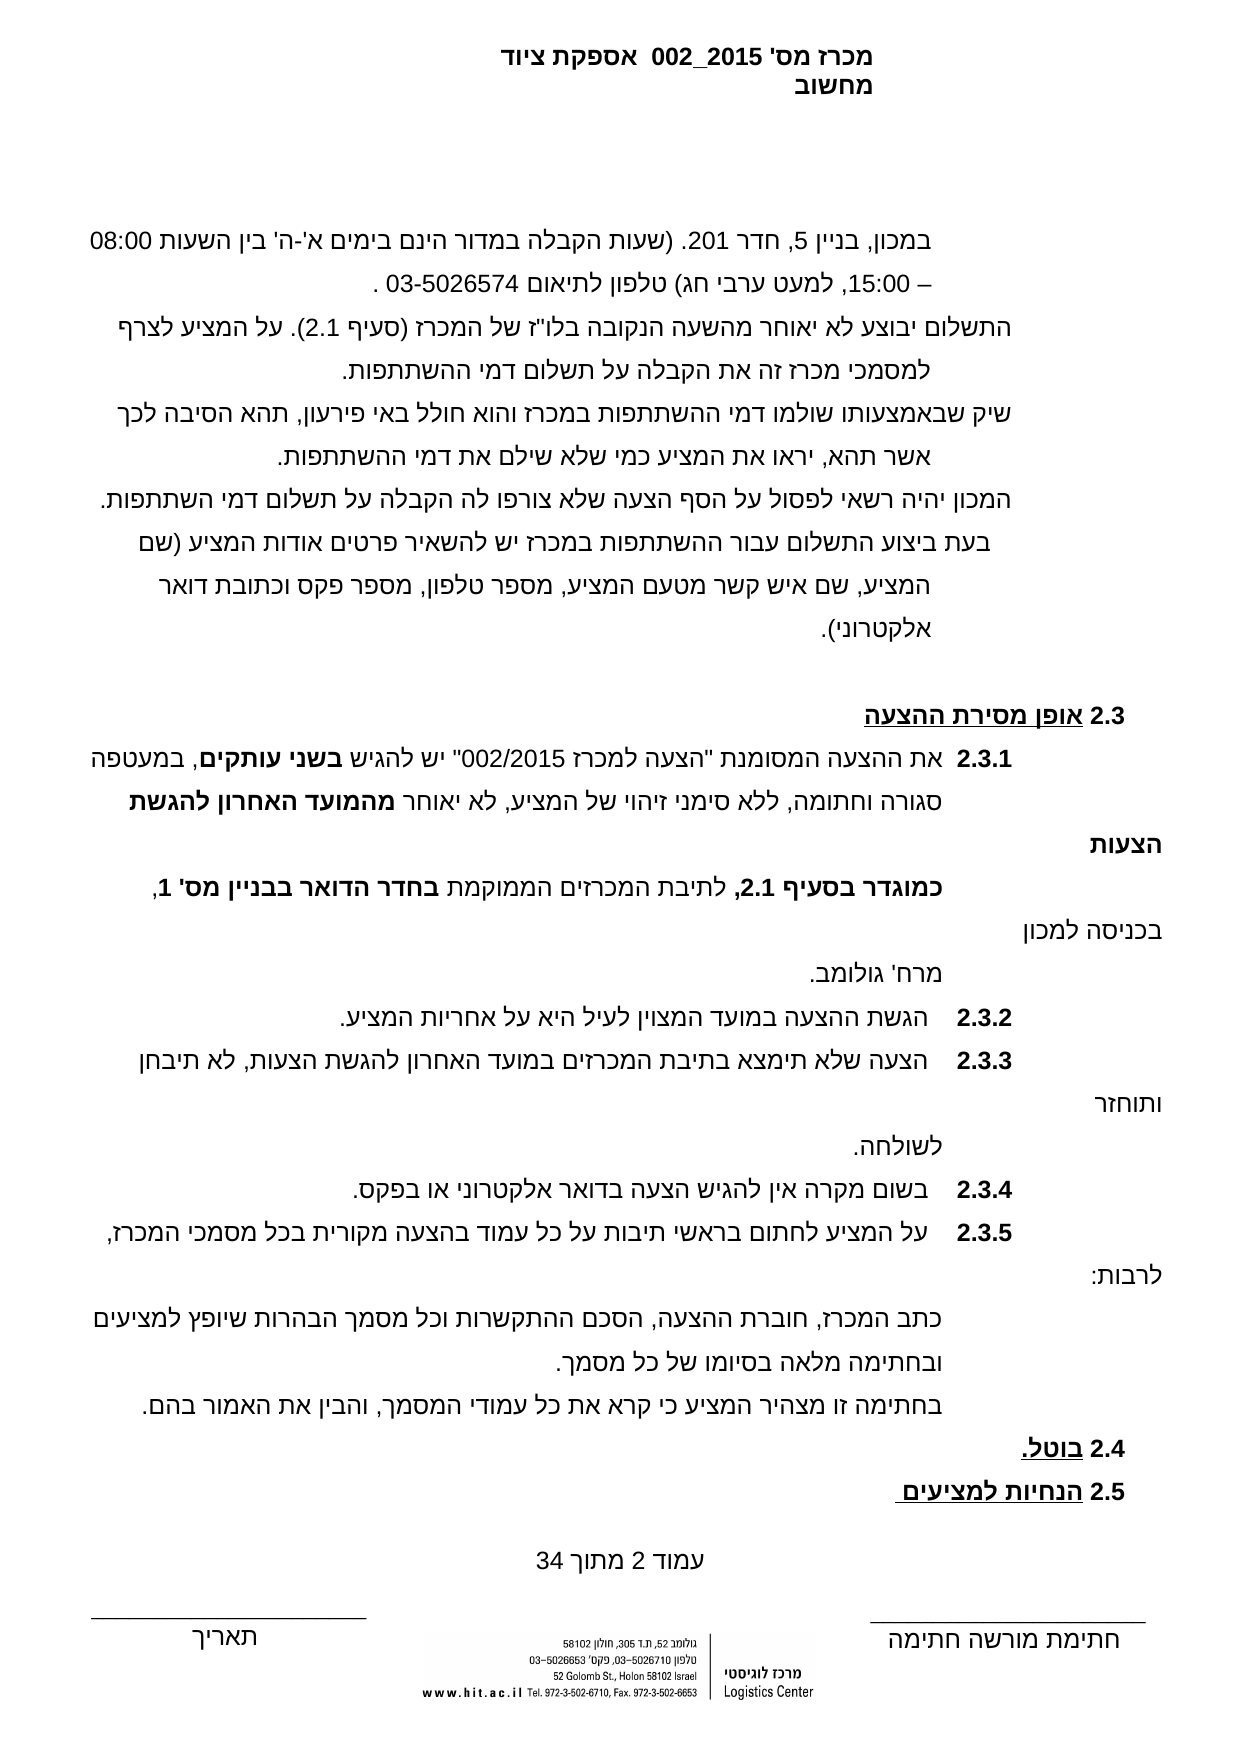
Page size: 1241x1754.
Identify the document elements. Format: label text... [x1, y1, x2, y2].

text בחתימה זו מצהיר המציע כי קרא את כל עמודי המסמך, והבין את האמור בהם. [75, 1391, 1162, 1419]
text כמוגדר בסעיף 2.1, לתיבת המכרזים הממוקמת בחדר הדואר בבניין מס' 1, בכניסה למכון [75, 873, 1162, 945]
text 2.3.3 הצעה שלא תימצא בתיבת המכרזים במועד האחרון להגשת הצעות, לא תיבחן ותוחזר [75, 1046, 1162, 1117]
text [75, 226, 1012, 298]
text סגורה וחתומה, ללא סימני זיהוי של המציע, לא יאוחר מהמועד האחרון להגשת הצעות [75, 787, 1162, 859]
text כתב המכרז, חוברת ההצעה, הסכם ההתקשרות וכל מסמך הבהרות שיופץ למציעים [75, 1304, 1162, 1333]
picture [422, 1632, 817, 1702]
text שיק שבאמצעותו שולמו דמי ההשתתפות במכרז והוא חולל באי פירעון, תהא הסיבה לכך אשר תהא, יראו את המציע כמי שלא שילם את דמי ההשתתפות. [75, 399, 1012, 471]
text מרח' גולומב. [75, 959, 1162, 988]
text 2.3.2 הגשת ההצעה במועד המצוין לעיל היא על אחריות המציע. [75, 1002, 1162, 1031]
text 2.3 אופן מסירת ההצעה [75, 701, 1162, 729]
text 2.5 הנחיות למציעים [75, 1477, 1162, 1506]
text לשולחה. [75, 1132, 1162, 1161]
text 2.3.1 את ההצעה המסומנת "הצעה למכרז 002/2015" יש להגיש בשני עותקים, במעטפה [75, 744, 1162, 772]
text 2.4 בוטל. [75, 1434, 1162, 1462]
text ובחתימה מלאה בסיומו של כל מסמך. [75, 1347, 1162, 1376]
text 2.3.4 בשום מקרה אין להגיש הצעה בדואר אלקטרוני או בפקס. [75, 1175, 1162, 1204]
text המכון יהיה רשאי לפסול על הסף הצעה שלא צורפו לה הקבלה על תשלום דמי השתתפות. [75, 485, 1012, 514]
text בעת ביצוע התשלום עבור ההשתתפות במכרז יש להשאיר פרטים אודות המציע (שם המציע, שם איש קשר מטעם המציע, מספר טלפון, מספר פקס וכתובת דואר אלקטרוני). [75, 528, 1012, 643]
text 2.3.5 על המציע לחתום בראשי תיבות על כל עמוד בהצעה מקורית בכל מסמכי המכרז, לרבות: [75, 1218, 1162, 1290]
text התשלום יבוצע לא יאוחר מהשעה הנקובה בלו"ז של המכרז (סעיף 2.1). על המציע לצרף למסמכי מכרז זה את הקבלה על תשלום דמי ההשתתפות. [75, 312, 1012, 384]
